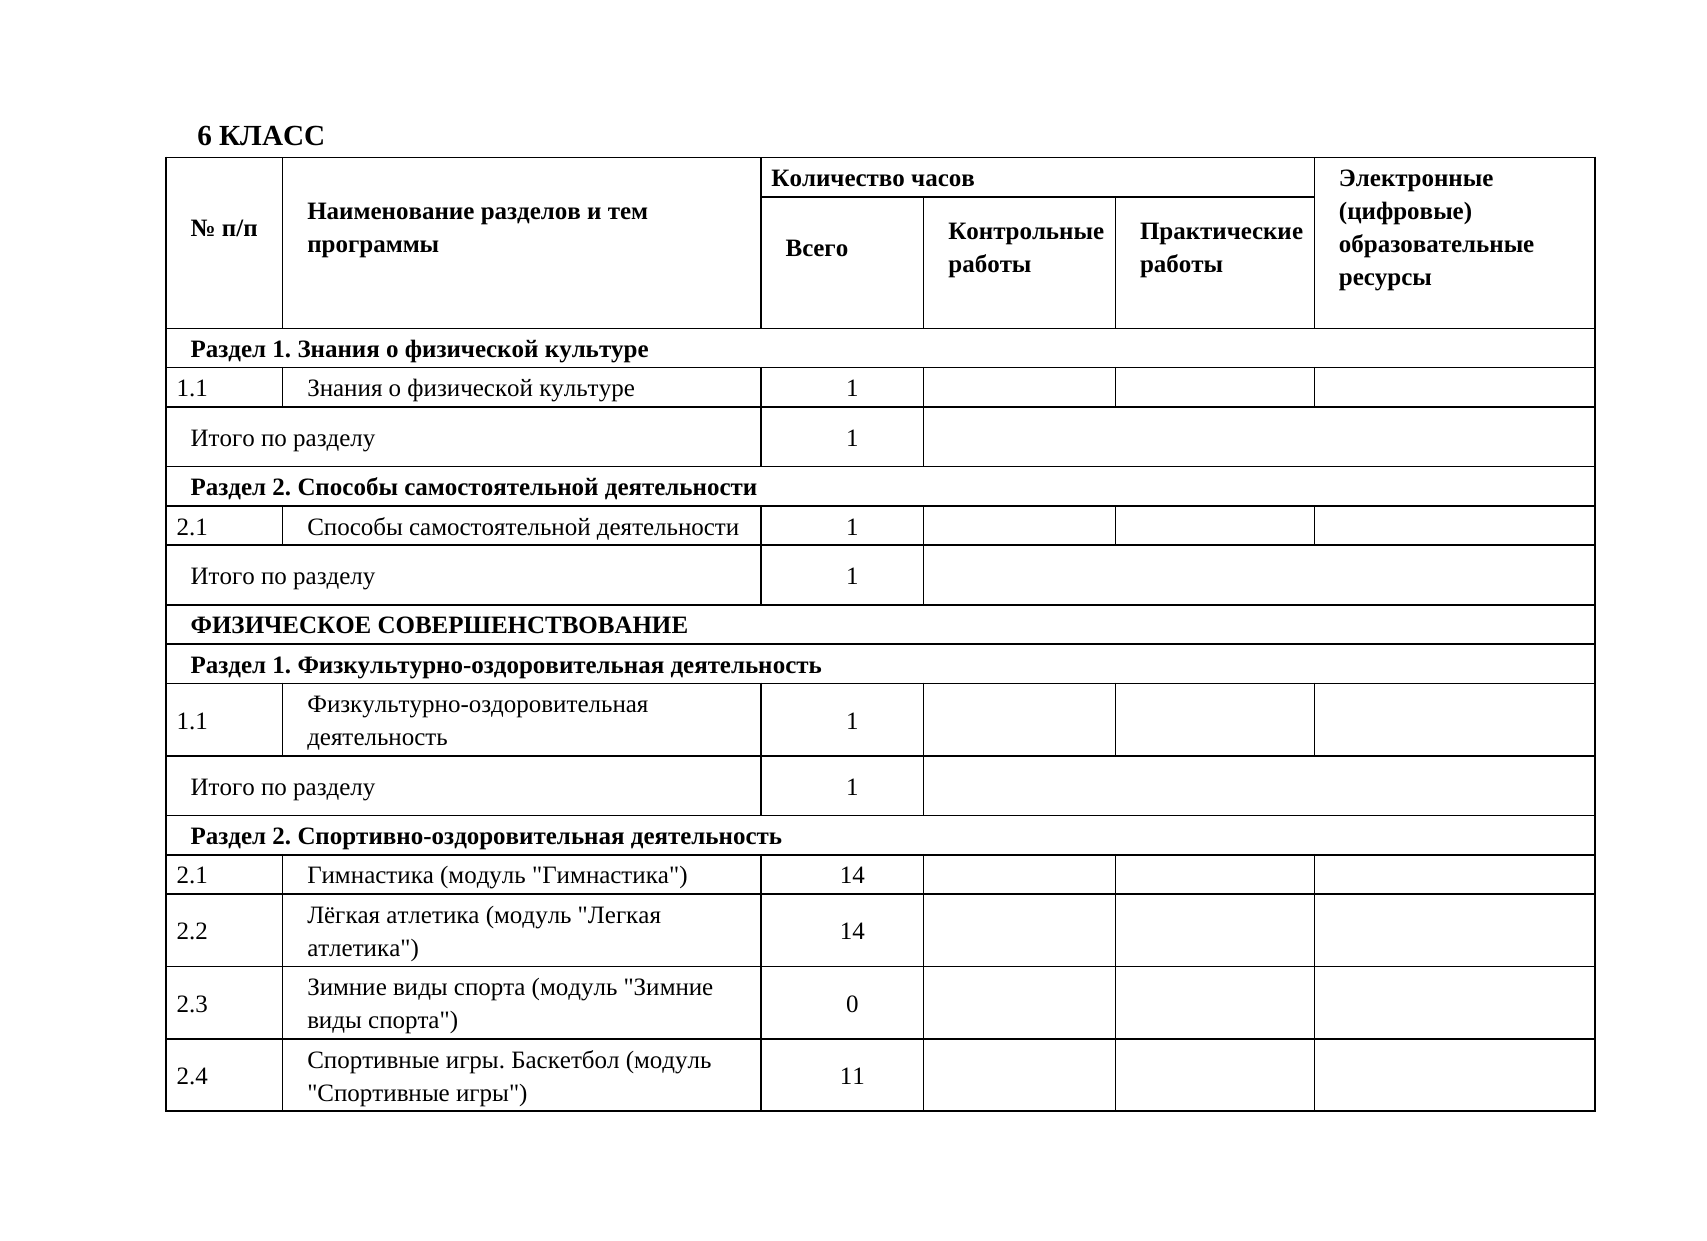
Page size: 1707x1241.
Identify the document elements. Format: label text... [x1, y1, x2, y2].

table_cell 2.2 [167, 895, 282, 966]
table_cell ФИЗИЧЕСКОЕ СОВЕРШЕНСТВОВАНИЕ [167, 606, 1594, 643]
table_cell [1315, 967, 1594, 1038]
table_cell [924, 684, 1115, 755]
table_cell 1 [762, 408, 923, 466]
table_cell [1116, 368, 1314, 406]
table_cell Итого по разделу [167, 757, 760, 814]
table_header Электронные (цифровые) образовательные ресурсы [1315, 158, 1594, 327]
table_cell [1116, 967, 1314, 1038]
table_cell 2.4 [167, 1040, 282, 1110]
table_cell 11 [762, 1040, 923, 1110]
table_cell [924, 895, 1115, 966]
table_cell [924, 967, 1115, 1038]
table_cell Итого по разделу [167, 546, 760, 604]
table_header № п/п [167, 158, 282, 327]
table_cell [1315, 507, 1594, 544]
table_cell [1116, 684, 1314, 755]
table_header Количество часов [762, 158, 1314, 196]
table_cell 1.1 [167, 368, 282, 406]
table_cell 14 [762, 856, 923, 893]
table_cell [1116, 895, 1314, 966]
table_cell Физкультурно-оздоровительная деятельность [283, 684, 760, 755]
table_cell 1 [762, 684, 923, 755]
table_cell [1315, 856, 1594, 893]
table_cell 1 [762, 546, 923, 604]
table_header Наименование разделов и тем программы [283, 158, 760, 327]
table_cell 0 [762, 967, 923, 1038]
table_cell [924, 507, 1115, 544]
table_cell [1315, 1040, 1594, 1110]
table_cell [924, 856, 1115, 893]
table_cell Раздел 1. Физкультурно-оздоровительная деятельность [167, 645, 1594, 683]
table_cell Практические работы [1116, 198, 1314, 327]
text 6 КЛАСС [190, 118, 1618, 152]
table_cell [924, 1040, 1115, 1110]
table_cell Лёгкая атлетика (модуль "Легкая атлетика") [283, 895, 760, 966]
table_cell Контрольные работы [924, 198, 1115, 327]
table_cell 1 [762, 507, 923, 544]
table_cell [1315, 684, 1594, 755]
table_cell Гимнастика (модуль "Гимнастика") [283, 856, 760, 893]
table_cell [1116, 507, 1314, 544]
table_cell 1.1 [167, 684, 282, 755]
table_cell Раздел 1. Знания о физической культуре [167, 329, 1594, 367]
table_cell 2.1 [167, 856, 282, 893]
table_cell [1116, 856, 1314, 893]
table_cell Способы самостоятельной деятельности [283, 507, 760, 544]
table_cell Раздел 2. Спортивно-оздоровительная деятельность [167, 816, 1594, 854]
table_cell Раздел 2. Способы самостоятельной деятельности [167, 467, 1594, 505]
table_cell [924, 408, 1594, 466]
table_cell [924, 757, 1594, 814]
table_cell [1315, 368, 1594, 406]
table_cell [1116, 1040, 1314, 1110]
table_cell Зимние виды спорта (модуль "Зимние виды спорта") [283, 967, 760, 1038]
table_cell Итого по разделу [167, 408, 760, 466]
table_cell 2.1 [167, 507, 282, 544]
table_cell 1 [762, 757, 923, 814]
table_cell [1315, 895, 1594, 966]
table_cell 1 [762, 368, 923, 406]
table_cell 14 [762, 895, 923, 966]
table_cell Всего [762, 198, 923, 327]
table_cell 2.3 [167, 967, 282, 1038]
table_cell Спортивные игры. Баскетбол (модуль "Спортивные игры") [283, 1040, 760, 1110]
table_cell Знания о физической культуре [283, 368, 760, 406]
table_cell [924, 368, 1115, 406]
table_cell [924, 546, 1594, 604]
